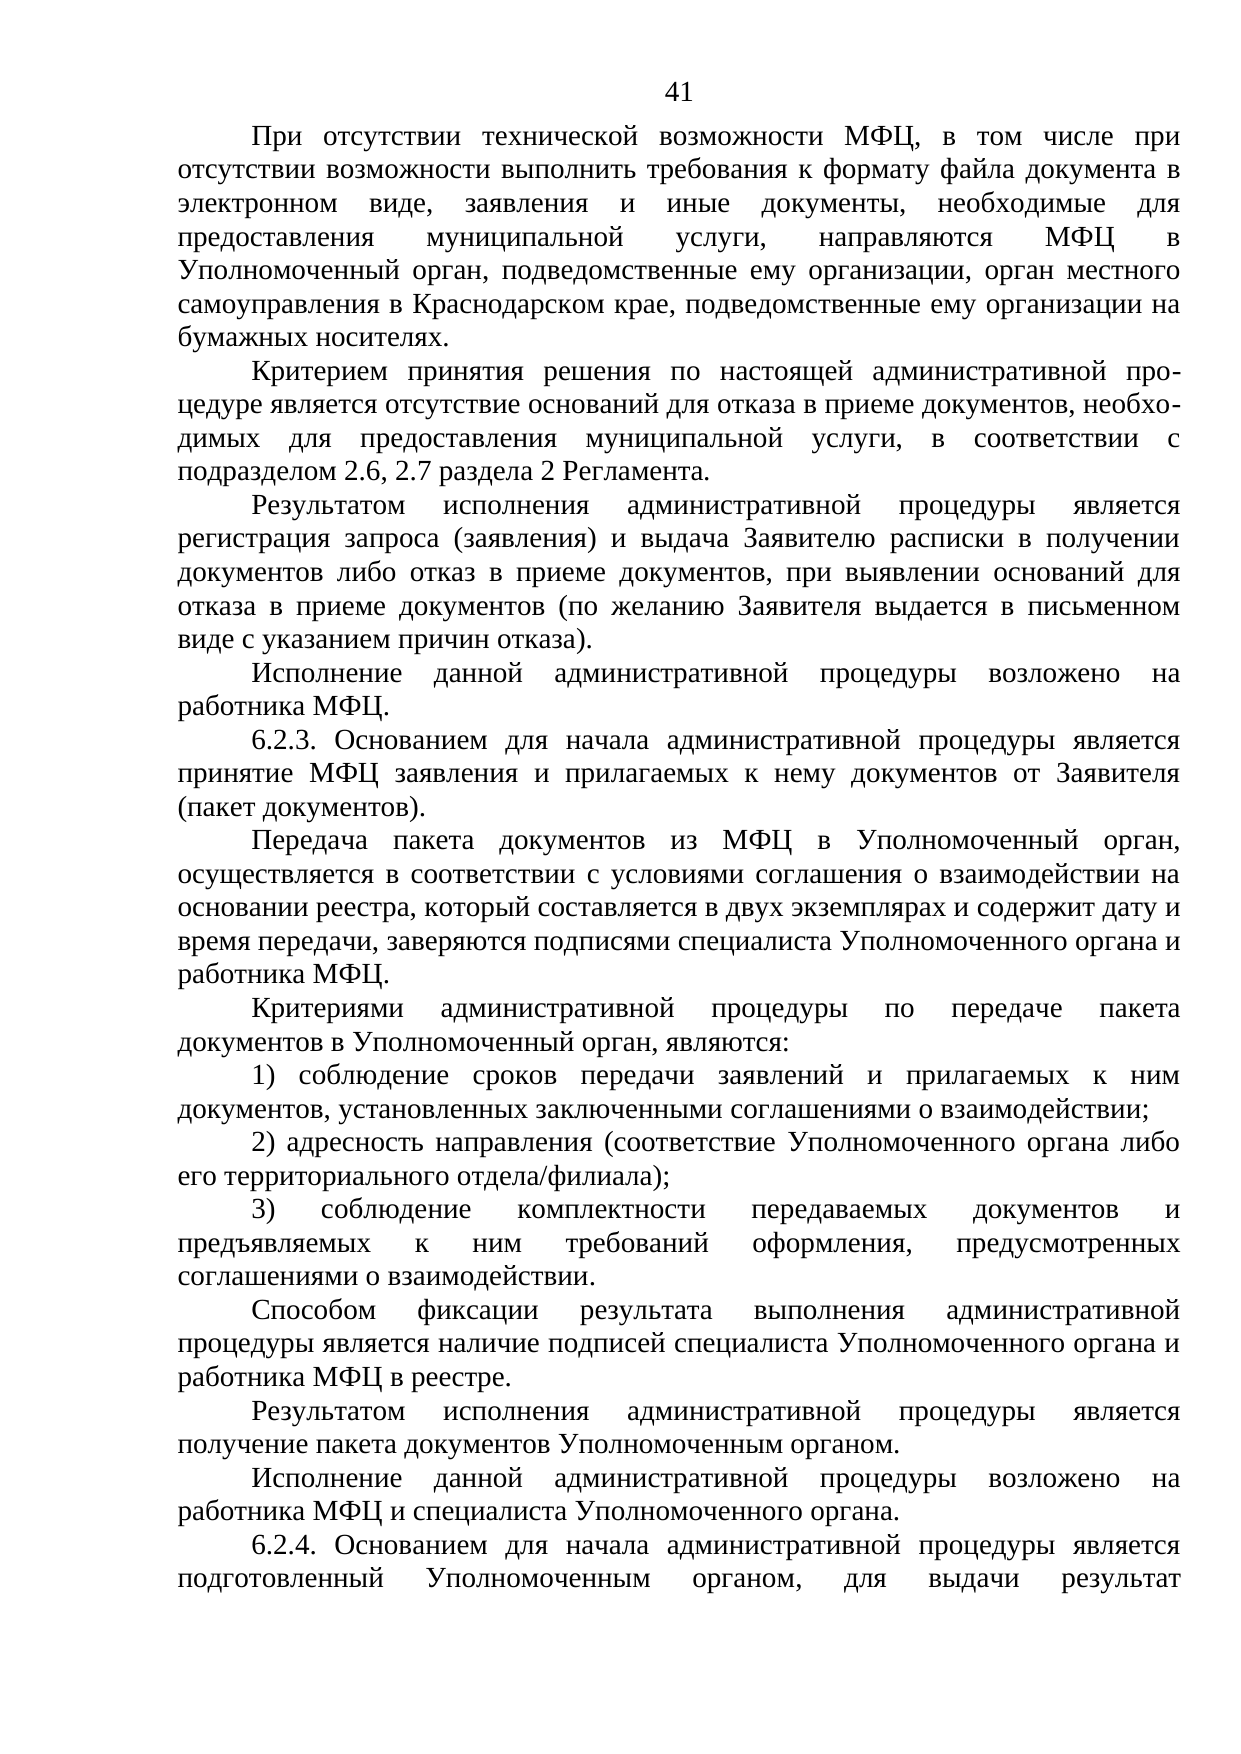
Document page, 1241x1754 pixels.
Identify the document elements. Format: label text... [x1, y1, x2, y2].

text 6.2.3. Основанием для начала административной процедуры является принятие МФЦ заявления и прилагаемых к нему документов от Заявителя (пакет документов). [177, 722, 1181, 822]
text 2) адресность направления (соответствие Уполномоченного органа либо его территориального отдела/филиала); [177, 1124, 1181, 1191]
text Исполнение данной административной процедуры возложено на работника МФЦ и специалиста Уполномоченного органа. [177, 1460, 1181, 1527]
text Исполнение данной административной процедуры возложено на работника МФЦ. [177, 655, 1181, 722]
text 3) соблюдение комплектности передаваемых документов и предъявляемых к ним требований оформления, предусмотренных соглашениями о взаимодействии. [177, 1191, 1181, 1292]
text Способом фиксации результата выполнения административной процедуры является наличие подписей специалиста Уполномоченного органа и работника МФЦ в реестре. [177, 1292, 1181, 1393]
text Результатом исполнения административной процедуры является регистрация запроса (заявления) и выдача Заявителю расписки в получении документов либо отказ в приеме документов, при выявлении оснований для отказа в приеме документов (по желанию Заявителя выдается в письменном виде с указанием причин отказа). [177, 487, 1181, 655]
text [177, 1527, 1181, 1594]
text Результатом исполнения административной процедуры является получение пакета документов Уполномоченным органом. [177, 1393, 1181, 1460]
text Передача пакета документов из МФЦ в Уполномоченный орган, осуществляется в соответствии с условиями соглашения о взаимодействии на основании реестра, который составляется в двух экземплярах и содержит дату и время передачи, заверяются подписями специалиста Уполномоченного органа и работника МФЦ. [177, 822, 1181, 990]
text 1) соблюдение сроков передачи заявлений и прилагаемых к ним документов, установленных заключенными соглашениями о взаимодействии; [177, 1057, 1181, 1124]
text При отсутствии технической возможности МФЦ, в том числе при отсутствии возможности выполнить требования к формату файла документа в электронном виде, заявления и иные документы, необходимые для предоставления муниципальной услуги, направляются МФЦ в Уполномоченный орган, подведомственные ему организации, орган местного самоуправления в Краснодарском крае, подведомственные ему организации на бумажных носителях. [177, 118, 1181, 353]
text Критерием принятия решения по настоящей административной процедуре является отсутствие оснований для отказа в приеме документов, необходимых для предоставления муниципальной услуги, в соответствии с подразделом 2.6, 2.7 раздела 2 Регламента. [177, 353, 1181, 487]
text Критериями административной процедуры по передаче пакета документов в Уполномоченный орган, являются: [177, 990, 1181, 1057]
